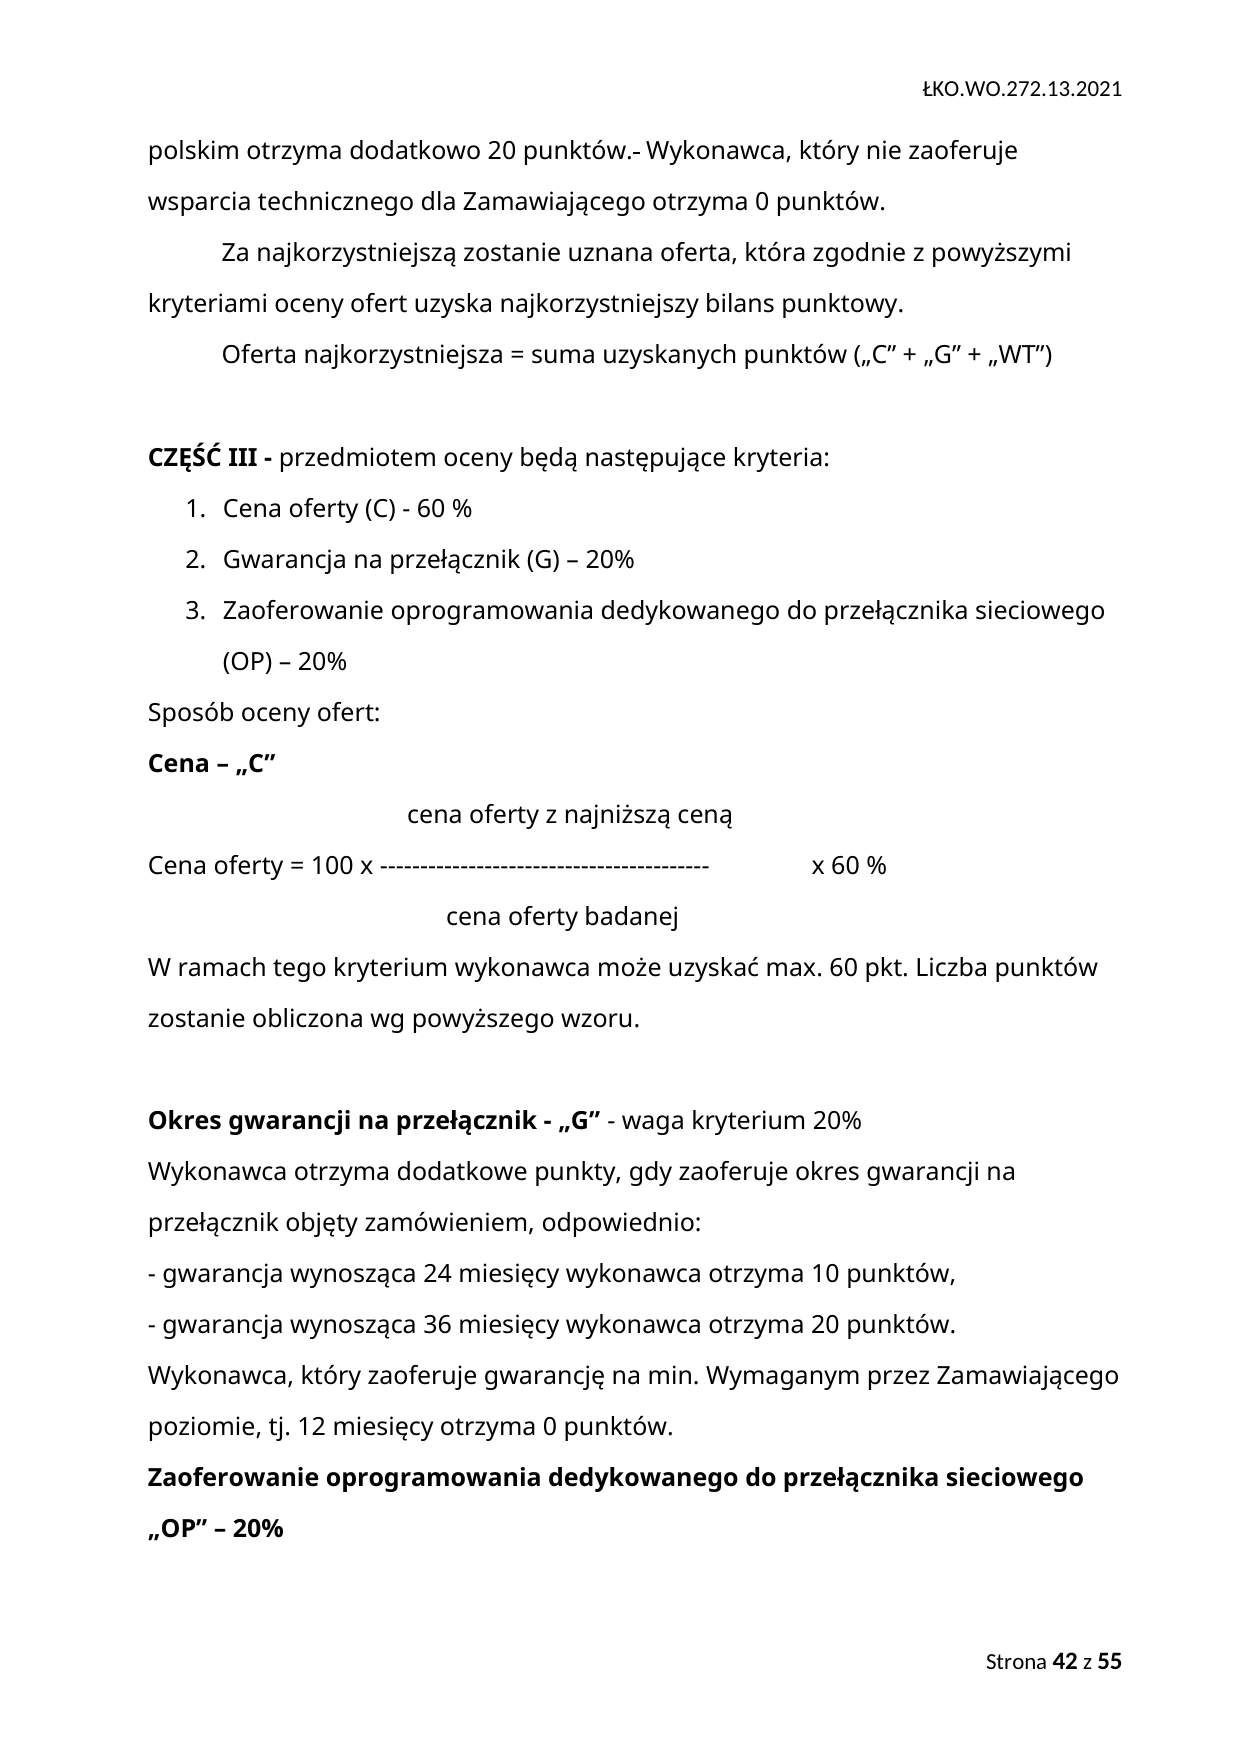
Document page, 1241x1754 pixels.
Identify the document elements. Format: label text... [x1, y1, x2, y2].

text Oferta najkorzystniejsza = suma uzyskanych punktów („C” + „G” + „WT”) [148, 337, 1122, 371]
text W ramach tego kryterium wykonawca może uzyskać max. 60 pkt. Liczba punktów zostanie obliczona wg powyższego wzoru. [148, 949, 1122, 1035]
text Cena – „C” [148, 745, 1122, 779]
text Okres gwarancji na przełącznik - „G” - waga kryterium 20% [148, 1103, 1122, 1137]
list Zaoferowanie oprogramowania dedykowanego do przełącznika sieciowego (OP) – 20% [185, 592, 1122, 677]
text Za najkorzystniejszą zostanie uznana oferta, która zgodnie z powyższymi kryteriami oceny ofert uzyska najkorzystniejszy bilans punktowy. [148, 235, 1122, 320]
list Cena oferty (C) - 60 % [185, 490, 1122, 524]
text Zaoferowanie oprogramowania dedykowanego do przełącznika sieciowego „OP” – 20% [148, 1460, 1122, 1545]
text CZĘŚĆ III - przedmiotem oceny będą następujące kryteria: [148, 439, 1122, 473]
list Gwarancja na przełącznik (G) – 20% [185, 541, 1122, 575]
text Wykonawca otrzyma dodatkowe punkty, gdy zaoferuje okres gwarancji na przełącznik objęty zamówieniem, odpowiednio: [148, 1154, 1122, 1239]
text Cena oferty = 100 x ----------------------------------------- x 60 % [148, 847, 1122, 882]
text Wykonawca, który zaoferuje gwarancję na min. Wymaganym przez Zamawiającego poziomie, tj. 12 miesięcy otrzyma 0 punktów. [148, 1358, 1122, 1443]
text cena oferty z najniższą ceną [148, 796, 1122, 831]
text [148, 133, 1122, 218]
text Sposób oceny ofert: [148, 694, 1122, 728]
text cena oferty badanej [148, 898, 1122, 933]
text - gwarancja wynosząca 36 miesięcy wykonawca otrzyma 20 punktów. [148, 1307, 1122, 1341]
text - gwarancja wynosząca 24 miesięcy wykonawca otrzyma 10 punktów, [148, 1256, 1122, 1290]
